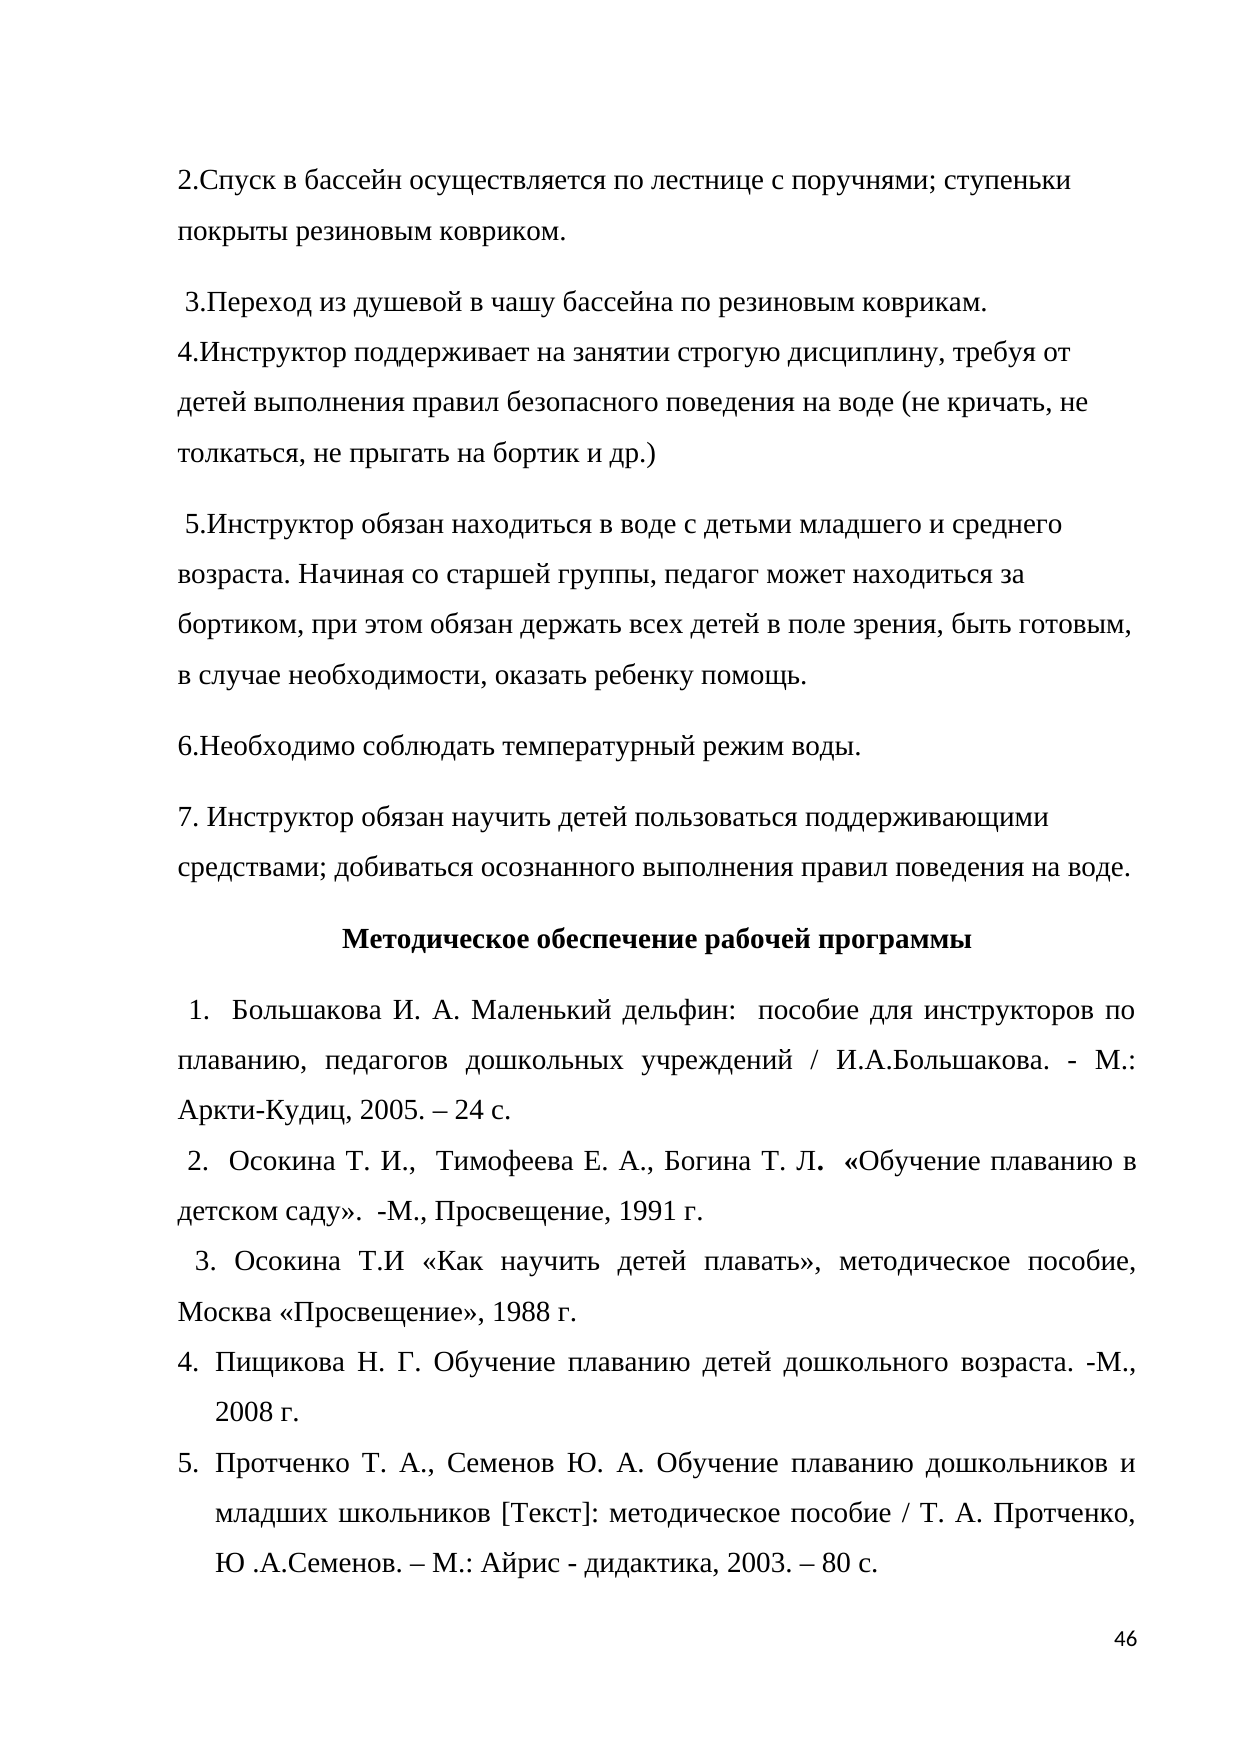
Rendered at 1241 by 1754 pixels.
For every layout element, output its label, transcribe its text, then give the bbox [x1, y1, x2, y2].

text 7. Инструктор обязан научить детей пользоваться поддерживающими средствами; добиваться осознанного выполнения правил поведения на воде. [177, 799, 1137, 883]
list Протченко Т. А., Семенов Ю. А. Обучение плаванию дошкольников и младших школьников [Текст]: методическое пособие / Т. А. Протченко, Ю .А.Семенов. – М.: Айрис - дидактика, 2003. – 80 с. [177, 1445, 1137, 1579]
text 3. Осокина Т.И «Как научить детей плавать», методическое пособие, Москва «Просвещение», 1988 г. [177, 1243, 1137, 1327]
text 5.Инструктор обязан находиться в воде с детьми младшего и среднего возраста. Начиная со старшей группы, педагог может находиться за бортиком, при этом обязан держать всех детей в поле зрения, быть готовым, в случае необходимости, оказать ребенку помощь. [177, 506, 1137, 691]
text 2. Осокина Т. И., Тимофеева Е. А., Богина Т. Л. «Обучение плаванию в детском саду». -М., Просвещение, 1991 г. [177, 1143, 1137, 1227]
text Методическое обеспечение рабочей программы [177, 921, 1137, 954]
list Пищикова Н. Г. Обучение плаванию детей дошкольного возраста. -М., 2008 г. [177, 1344, 1137, 1428]
text 2.Спуск в бассейн осуществляется по лестнице с поручнями; ступеньки покрыты резиновым ковриком. [177, 162, 1137, 246]
text 3.Переход из душевой в чашу бассейна по резиновым коврикам. 4.Инструктор поддерживает на занятии строгую дисциплину, требуя от детей выполнения правил безопасного поведения на воде (не кричать, не толкаться, не прыгать на бортик и др.) [177, 284, 1137, 468]
text 1. Большакова И. А. Маленький дельфин: пособие для инструкторов по плаванию, педагогов дошкольных учреждений / И.А.Большакова. - М.: Аркти-Кудиц, 2005. – 24 с. [177, 992, 1137, 1126]
text 6.Необходимо соблюдать температурный режим воды. [177, 728, 1137, 762]
